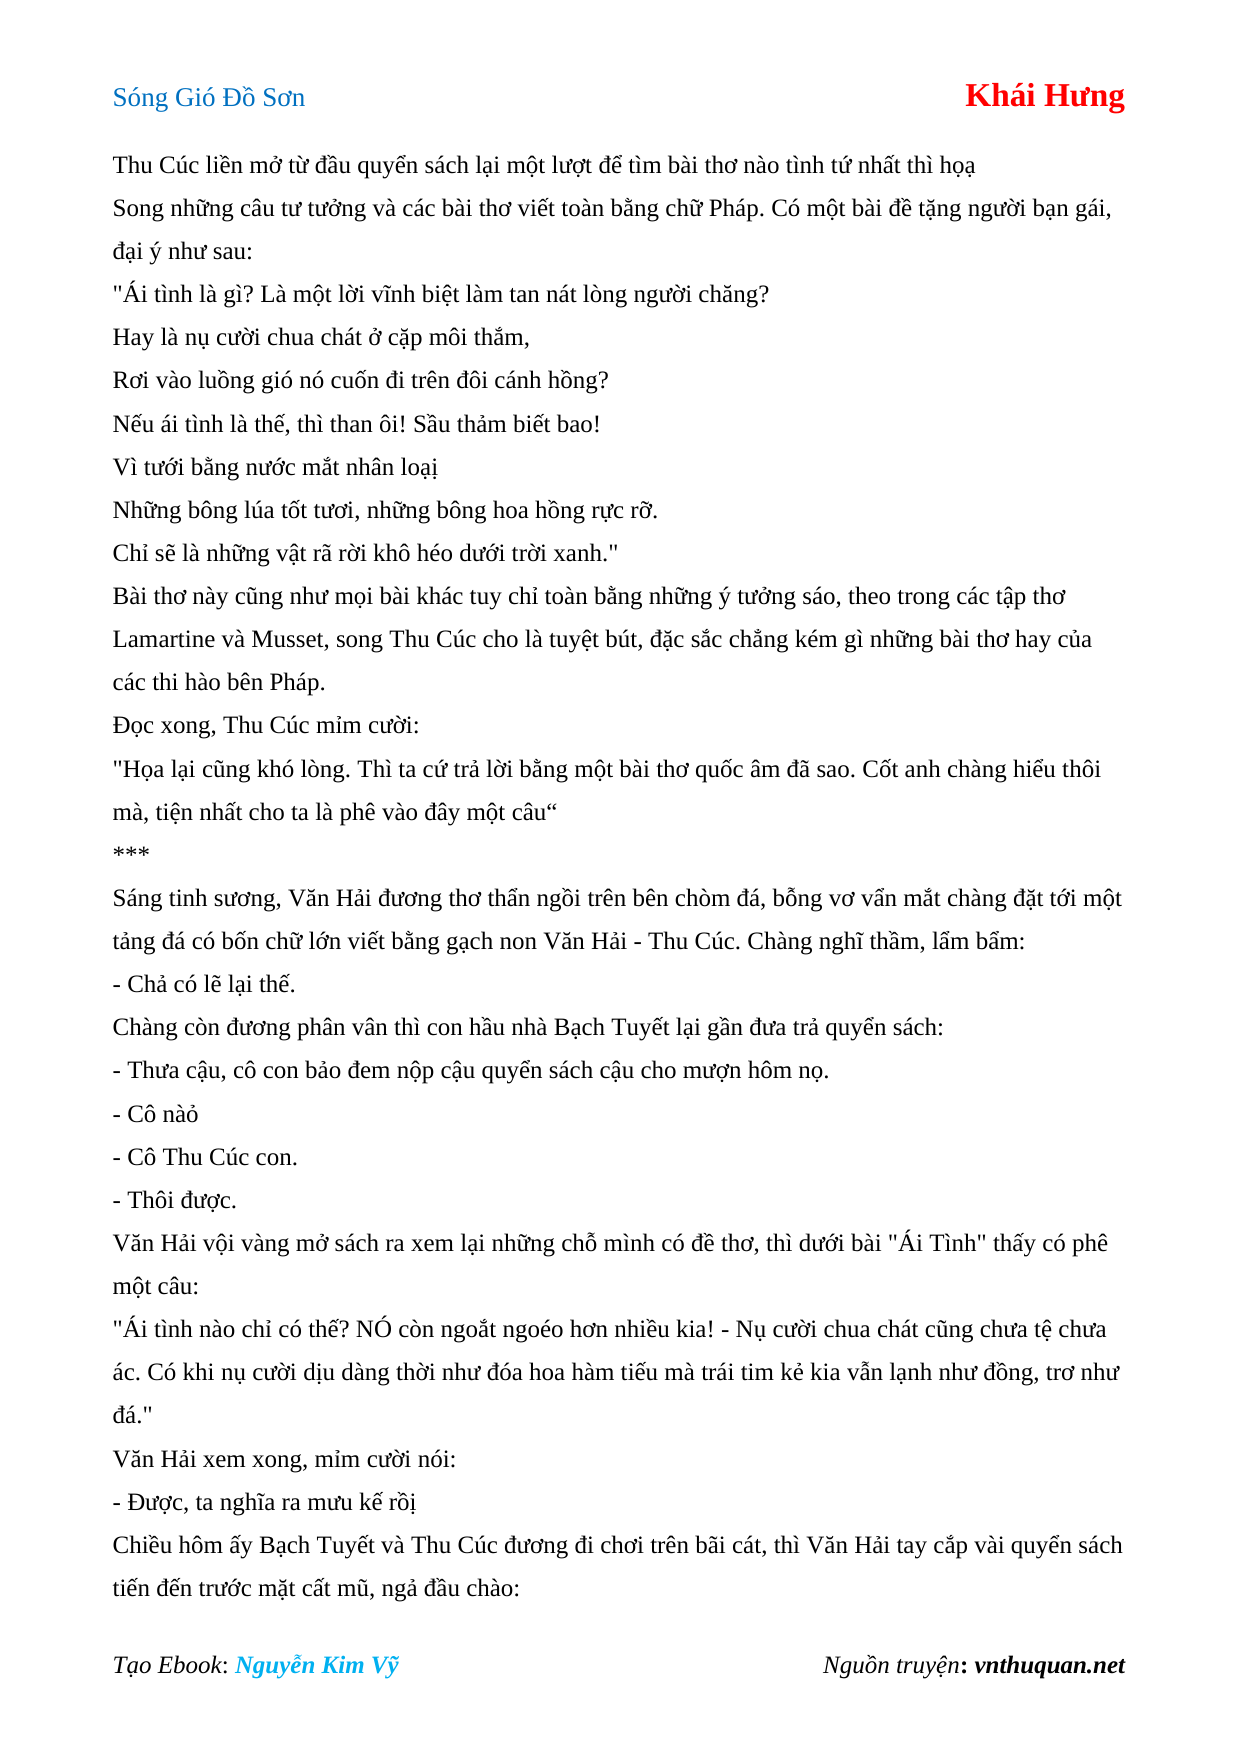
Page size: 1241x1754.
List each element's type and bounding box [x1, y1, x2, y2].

text [112, 150, 1128, 1602]
